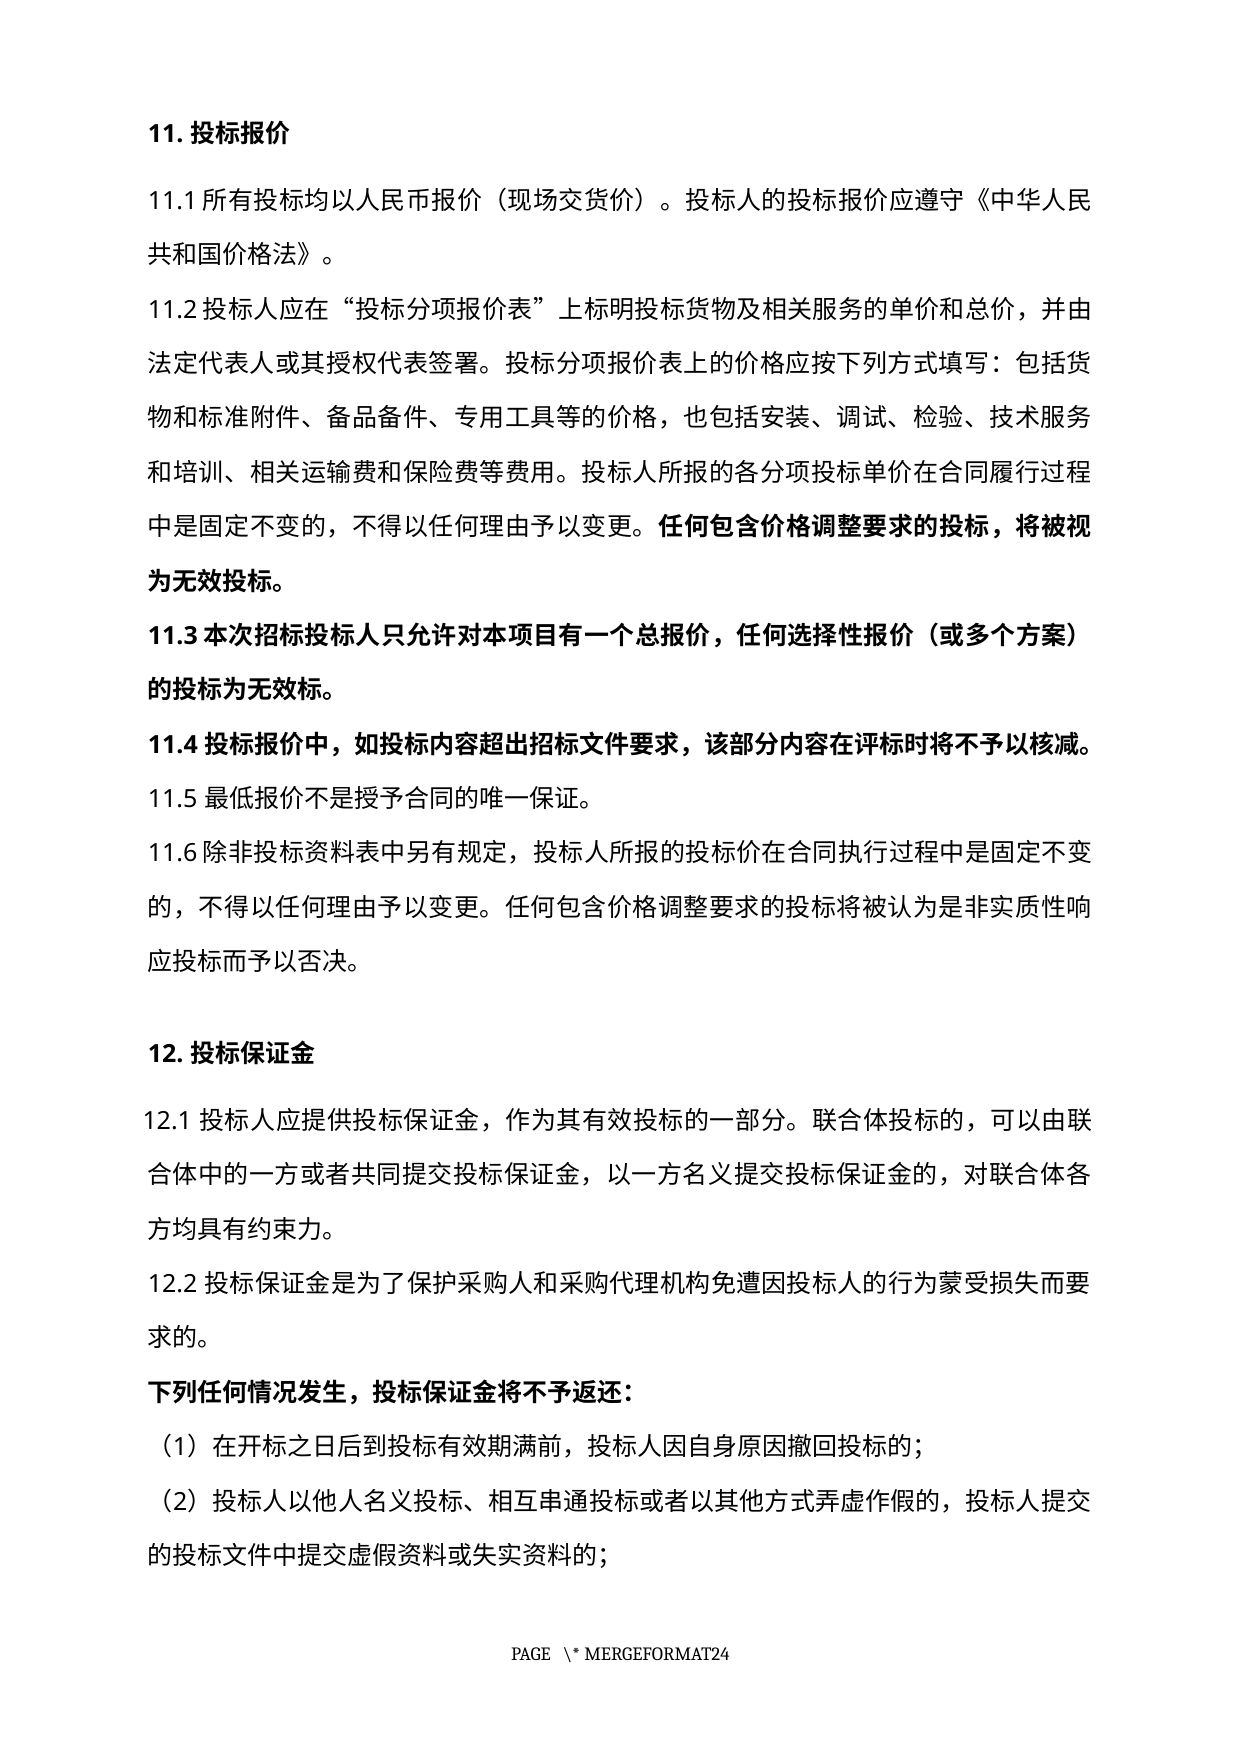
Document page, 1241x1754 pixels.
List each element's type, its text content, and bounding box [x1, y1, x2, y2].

text 11.1所有投标均以人民币报价（现场交货价）。投标人的投标报价应遵守《中华人民共和国价格法》。 [148, 180, 1092, 271]
text 11.3本次招标投标人只允许对本项目有一个总报价，任何选择性报价（或多个方案）的投标为无效标。 [148, 615, 1092, 706]
text 11.2投标人应在“投标分项报价表”上标明投标货物及相关服务的单价和总价，并由法定代表人或其授权代表签署。投标分项报价表上的价格应按下列方式填写：包括货物和标准附件、备品备件、专用工具等的价格，也包括安装、调试、检验、技术服务和培训、相关运输费和保险费等费用。投标人所报的各分项投标单价在合同履行过程中是固定不变的，不得以任何理由予以变更。任何包含价格调整要求的投标，将被视为无效投标。 [148, 289, 1092, 597]
text （2）投标人以他人名义投标、相互串通投标或者以其他方式弄虚作假的，投标人提交的投标文件中提交虚假资料或失实资料的； [148, 1481, 1092, 1572]
subtitle 12. 投标保证金 [148, 1033, 1092, 1070]
subtitle 11. 投标报价 [148, 113, 1092, 150]
text 下列任何情况发生，投标保证金将不予返还： [148, 1372, 1092, 1408]
text 11.5 最低报价不是授予合同的唯一保证。 [148, 778, 1092, 815]
text 11.4 投标报价中，如投标内容超出招标文件要求，该部分内容在评标时将不予以核减。 [148, 724, 1092, 760]
text 12.1 投标人应提供投标保证金，作为其有效投标的一部分。联合体投标的，可以由联合体中的一方或者共同提交投标保证金，以一方名义提交投标保证金的，对联合体各方均具有约束力。 [142, 1100, 1092, 1245]
text （1）在开标之日后到投标有效期满前，投标人因自身原因撤回投标的； [148, 1427, 1092, 1463]
text 11.6除非投标资料表中另有规定，投标人所报的投标价在合同执行过程中是固定不变的，不得以任何理由予以变更。任何包含价格调整要求的投标将被认为是非实质性响应投标而予以否决。 [148, 833, 1092, 978]
text 12.2 投标保证金是为了保护采购人和采购代理机构免遭因投标人的行为蒙受损失而要求的。 [148, 1263, 1092, 1354]
